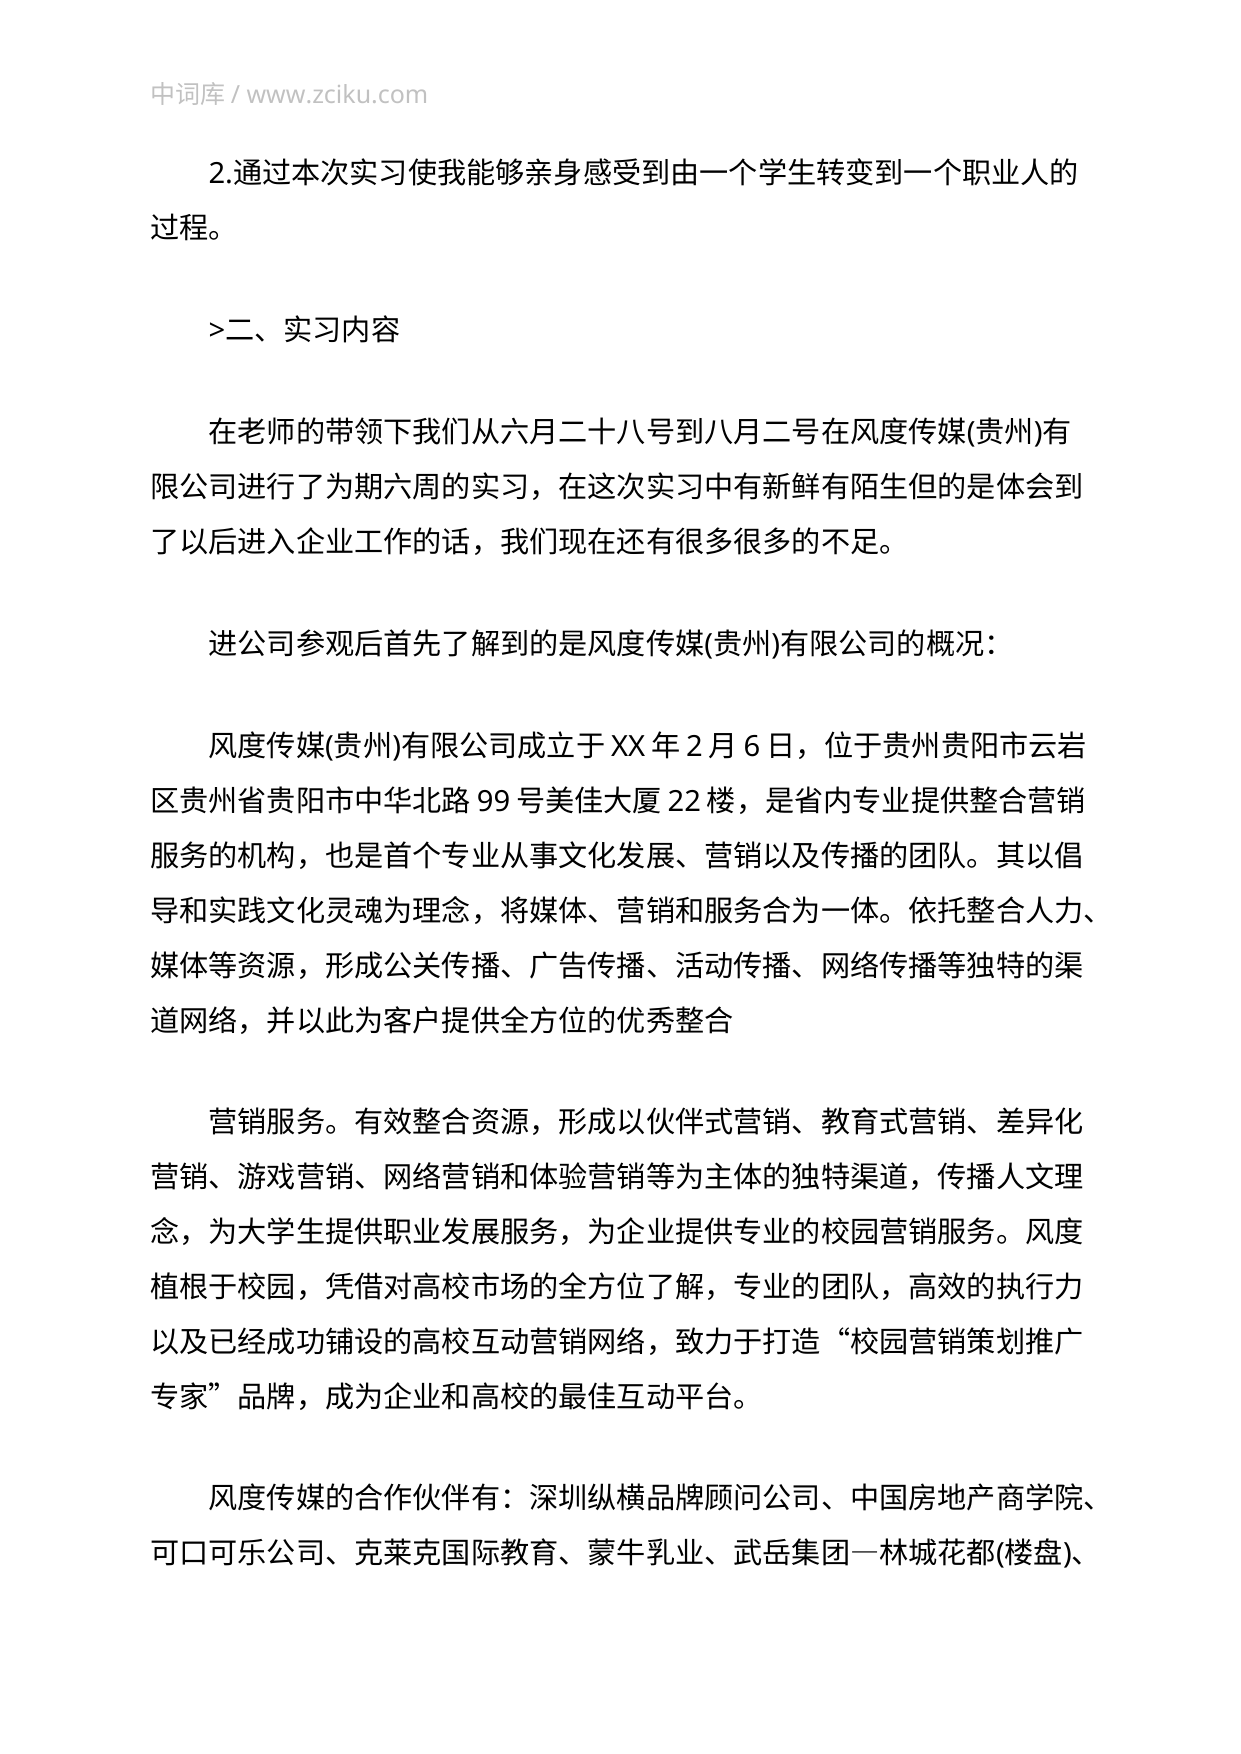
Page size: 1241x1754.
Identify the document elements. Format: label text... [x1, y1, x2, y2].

text 风度传媒(贵州)有限公司成立于XX年2月6日，位于贵州贵阳市云岩区贵州省贵阳市中华北路99号美佳大厦22楼，是省内专业提供整合营销服务的机构，也是首个专业从事文化发展、营销以及传播的团队。其以倡导和实践文化灵魂为理念，将媒体、营销和服务合为一体。依托整合人力、媒体等资源，形成公关传播、广告传播、活动传播、网络传播等独特的渠道网络，并以此为客户提供全方位的优秀整合 [150, 722, 1090, 1039]
text 进公司参观后首先了解到的是风度传媒(贵州)有限公司的概况： [150, 620, 1090, 663]
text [150, 1475, 1090, 1572]
text >二、实习内容 [150, 307, 1090, 349]
text 在老师的带领下我们从六月二十八号到八月二号在风度传媒(贵州)有限公司进行了为期六周的实习，在这次实习中有新鲜有陌生但的是体会到了以后进入企业工作的话，我们现在还有很多很多的不足。 [150, 409, 1090, 561]
text 营销服务。有效整合资源，形成以伙伴式营销、教育式营销、差异化营销、游戏营销、网络营销和体验营销等为主体的独特渠道，传播人文理念，为大学生提供职业发展服务，为企业提供专业的校园营销服务。风度植根于校园，凭借对高校市场的全方位了解，专业的团队，高效的执行力以及已经成功铺设的高校互动营销网络，致力于打造“校园营销策划推广专家”品牌，成为企业和高校的最佳互动平台。 [150, 1099, 1090, 1416]
text 2.通过本次实习使我能够亲身感受到由一个学生转变到一个职业人的过程。 [150, 150, 1090, 247]
